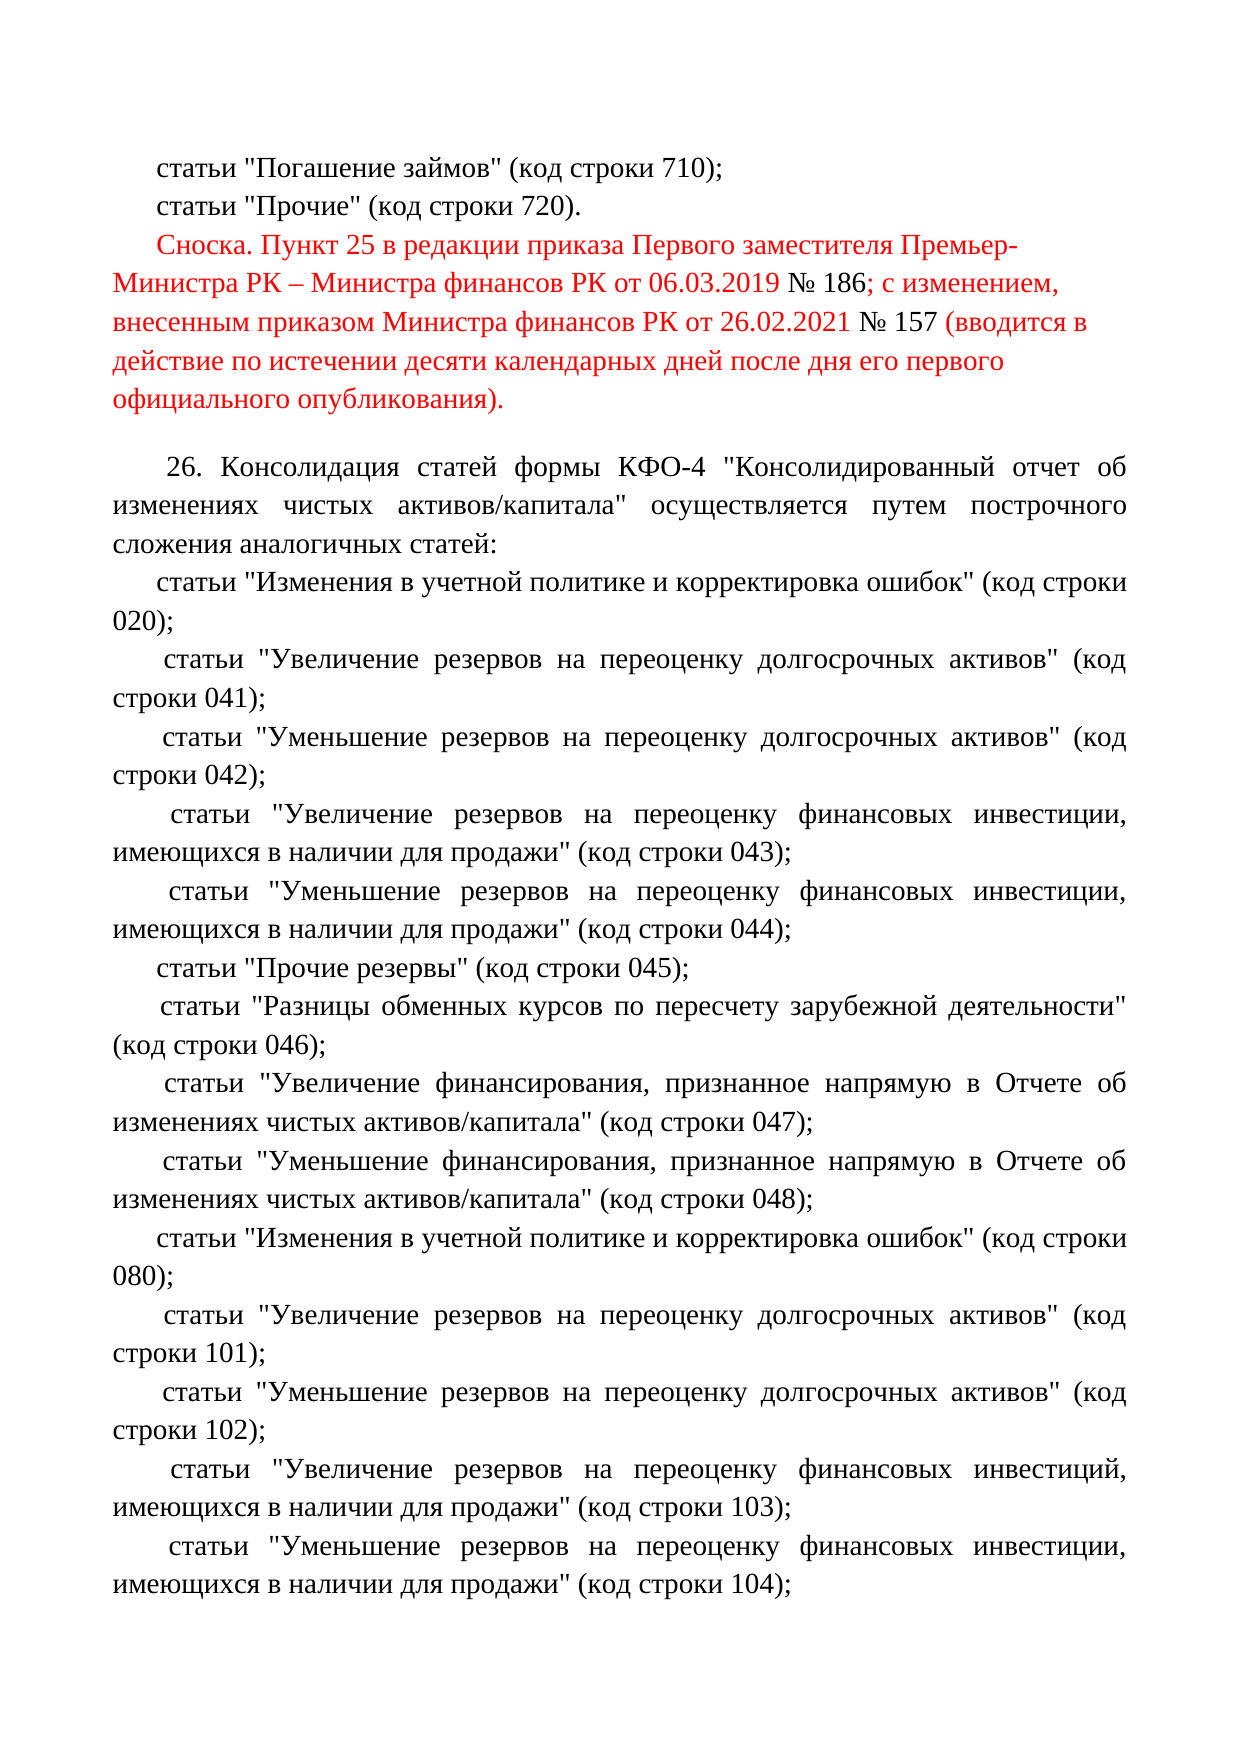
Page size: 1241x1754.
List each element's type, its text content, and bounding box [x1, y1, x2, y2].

text статьи "Увеличение резервов на переоценку финансовых инвестиции, имеющихся в наличии для продажи" (код строки 043); [112, 796, 1128, 868]
text статьи "Прочие" (код строки 720). [112, 188, 1128, 222]
text статьи "Увеличение резервов на переоценку долгосрочных активов" (код строки 101); [112, 1297, 1128, 1369]
text статьи "Прочие резервы" (код строки 045); [112, 950, 1128, 983]
text статьи "Увеличение финансирования, признанное напрямую в Отчете об изменениях чистых активов/капитала" (код строки 047); [112, 1066, 1128, 1138]
text статьи "Погашение займов" (код строки 710); [112, 150, 1128, 183]
text статьи "Уменьшение резервов на переоценку долгосрочных активов" (код строки 102); [112, 1374, 1128, 1446]
text статьи "Уменьшение резервов на переоценку финансовых инвестиции, имеющихся в наличии для продажи" (код строки 104); [112, 1528, 1128, 1600]
text статьи "Увеличение резервов на переоценку долгосрочных активов" (код строки 041); [112, 642, 1128, 714]
text статьи "Изменения в учетной политике и корректировка ошибок" (код строки 080); [112, 1220, 1128, 1292]
text статьи "Уменьшение резервов на переоценку финансовых инвестиции, имеющихся в наличии для продажи" (код строки 044); [112, 873, 1128, 945]
text статьи "Увеличение резервов на переоценку финансовых инвестиций, имеющихся в наличии для продажи" (код строки 103); [112, 1451, 1128, 1523]
text Сноска. Пункт 25 в редакции приказа Первого заместителя Премьер-Министра РК – Министра финансов РК от 06.03.2019 № 186; с изменением, внесенным приказом Министра финансов РК от 26.02.2021 № 157 (вводится в действие по истечении десяти календарных дней после дня его первого официального опубликования). [112, 227, 1128, 445]
text статьи "Уменьшение резервов на переоценку долгосрочных активов" (код строки 042); [112, 719, 1128, 791]
text статьи "Уменьшение финансирования, признанное напрямую в Отчете об изменениях чистых активов/капитала" (код строки 048); [112, 1143, 1128, 1215]
text статьи "Изменения в учетной политике и корректировка ошибок" (код строки 020); [112, 564, 1128, 637]
text 26. Консолидация статей формы КФО-4 "Консолидированный отчет об изменениях чистых активов/капитала" осуществляется путем построчного сложения аналогичных статей: [112, 449, 1128, 559]
text статьи "Разницы обменных курсов по пересчету зарубежной деятельности" (код строки 046); [112, 988, 1128, 1061]
